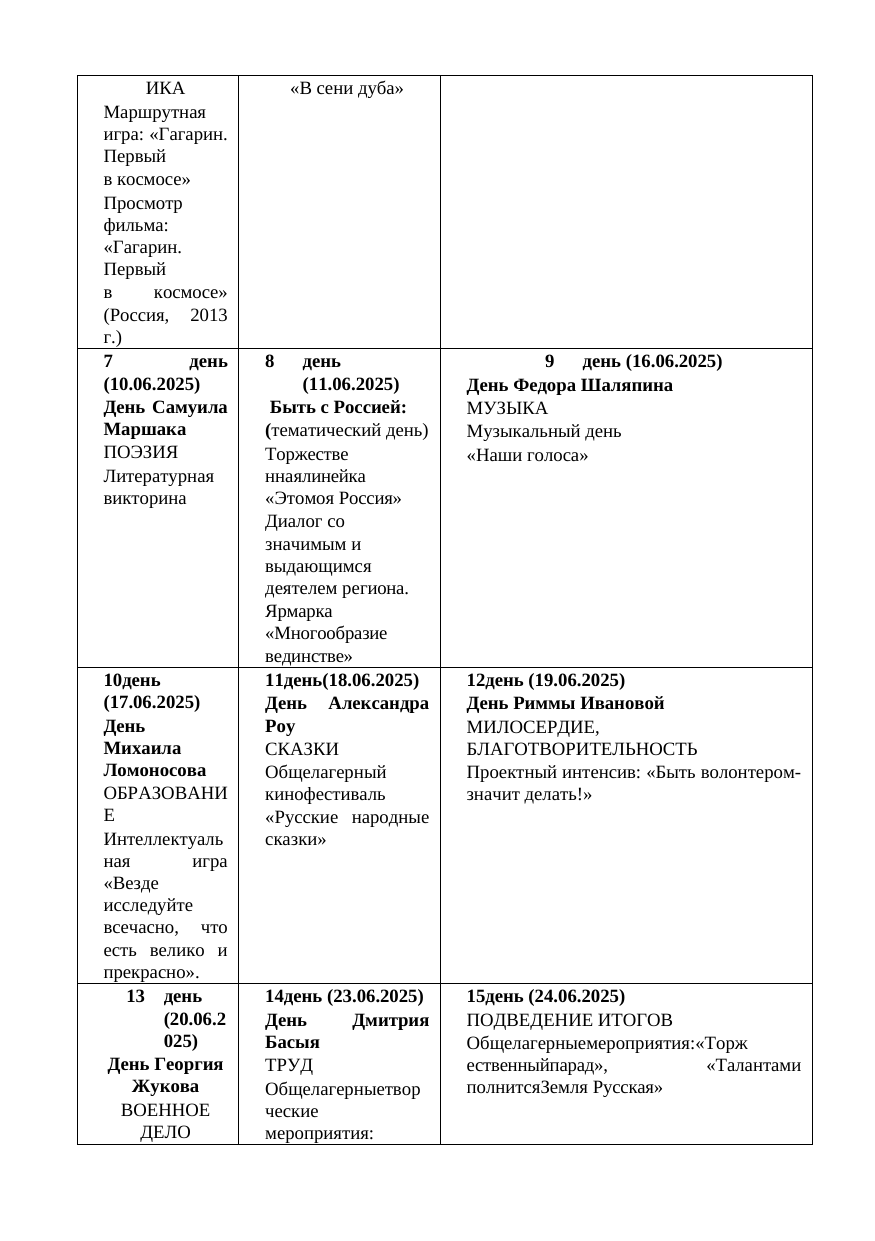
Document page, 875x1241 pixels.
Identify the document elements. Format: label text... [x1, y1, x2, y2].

table_cell 10день (17.06.2025) День Михаила Ломоносова ОБРАЗОВАНИЕ Интеллектуальная игра «Везде исследуйте всечасно, что есть велико и прекрасно». [78, 668, 238, 983]
table_cell день (16.06.2025) День Федора Шаляпина МУЗЫКА Музыкальный день «Наши голоса» [441, 349, 812, 667]
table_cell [239, 76, 440, 348]
table_cell 11день(18.06.2025) День Александра Роу СКАЗКИ Общелагерный кинофестиваль «Русские народные сказки» [239, 668, 440, 983]
table_cell день (11.06.2025) Быть с Россией: (тематический день) Торжественнаялинейка «Этомоя Россия» Диалог со значимым и выдающимся деятелем региона. Ярмарка «Многообразие вединстве» [239, 349, 440, 667]
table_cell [441, 984, 812, 1143]
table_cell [239, 984, 440, 1143]
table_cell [78, 984, 238, 1143]
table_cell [78, 76, 238, 348]
table_cell 7 день (10.06.2025) День Самуила Маршака ПОЭЗИЯ Литературная викторина [78, 349, 238, 667]
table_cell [441, 76, 812, 348]
table_cell 12день (19.06.2025) День Риммы Ивановой МИЛОСЕРДИЕ, БЛАГОТВОРИТЕЛЬНОСТЬ Проектный интенсив: «Быть волонтером-значит делать!» [441, 668, 812, 983]
